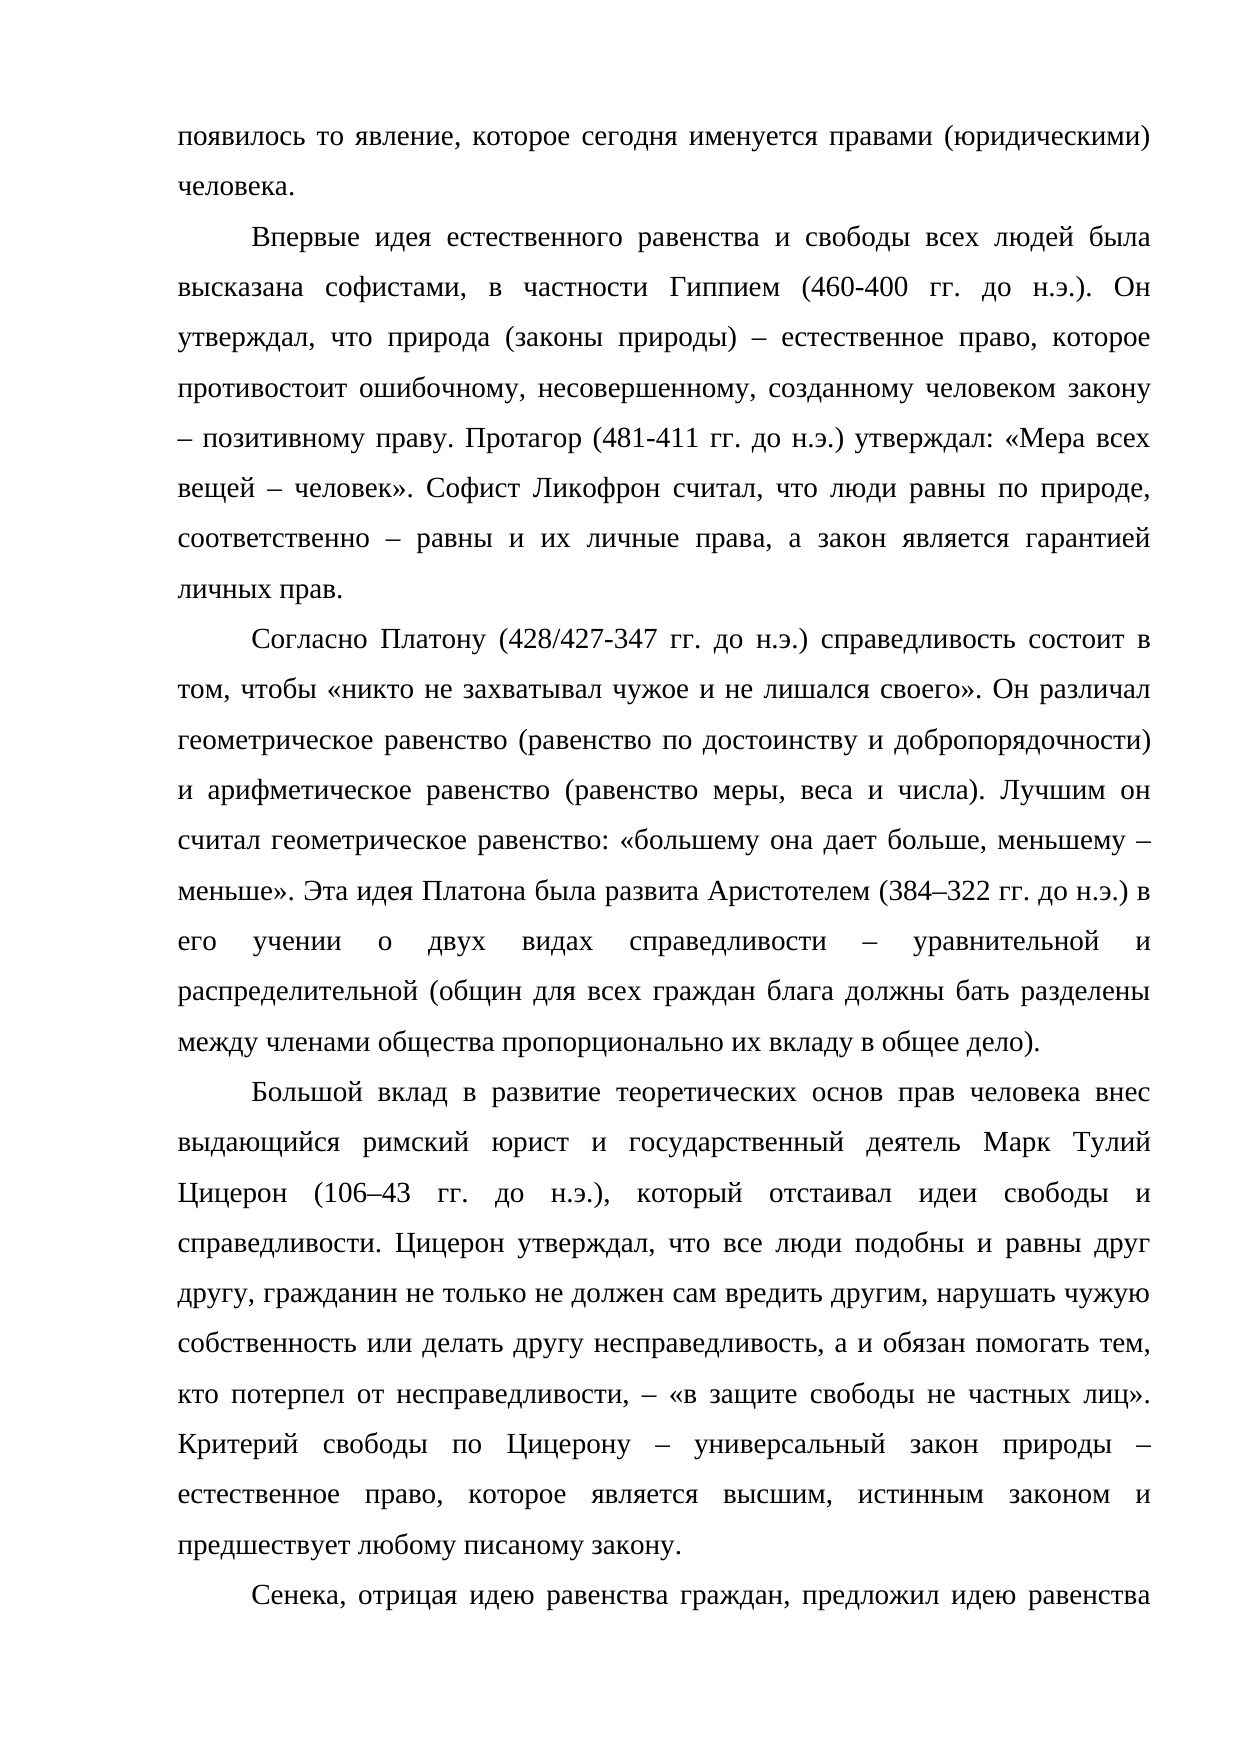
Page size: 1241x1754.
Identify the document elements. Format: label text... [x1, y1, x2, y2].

text Согласно Платону (428/427-347 гг. до н.э.) справедливость состоит в том, чтобы «никто не захватывал чужое и не лишался своего». Он различал геометрическое равенство (равенство по достоинству и добропорядочности) и арифметическое равенство (равенство меры, веса и числа). Лучшим он считал геометрическое равенство: «большему она дает больше, меньшему – меньше». Эта идея Платона была развита Аристотелем (384–322 гг. до н.э.) в его учении о двух видах справедливости – уравнительной и распределительной (общин для всех граждан блага должны бать разделены между членами общества пропорционально их вкладу в общее дело). [177, 621, 1152, 1057]
text Большой вклад в развитие теоретических основ прав человека внес выдающийся римский юрист и государственный деятель Марк Тулий Цицерон (106–43 гг. до н.э.), который отстаивал идеи свободы и справедливости. Цицерон утверждал, что все люди подобны и равны друг другу, гражданин не только не должен сам вредить другим, нарушать чужую собственность или делать другу несправедливость, а и обязан помогать тем, кто потерпел от несправедливости, – «в защите свободы не частных лиц». Критерий свободы по Цицерону – универсальный закон природы – естественное право, которое является высшим, истинным законом и предшествует любому писаному закону. [177, 1074, 1152, 1560]
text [177, 1577, 1152, 1611]
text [177, 118, 1152, 202]
text Впервые идея естественного равенства и свободы всех людей была высказана софистами, в частности Гиппием (460-400 гг. до н.э.). Он утверждал, что природа (законы природы) – естественное право, которое противостоит ошибочному, несовершенному, созданному человеком закону – позитивному праву. Протагор (481-411 гг. до н.э.) утверждал: «Мера всех вещей – человек». Софист Ликофрон считал, что люди равны по природе, соответственно – равны и их личные права, а закон является гарантией личных прав. [177, 219, 1152, 604]
